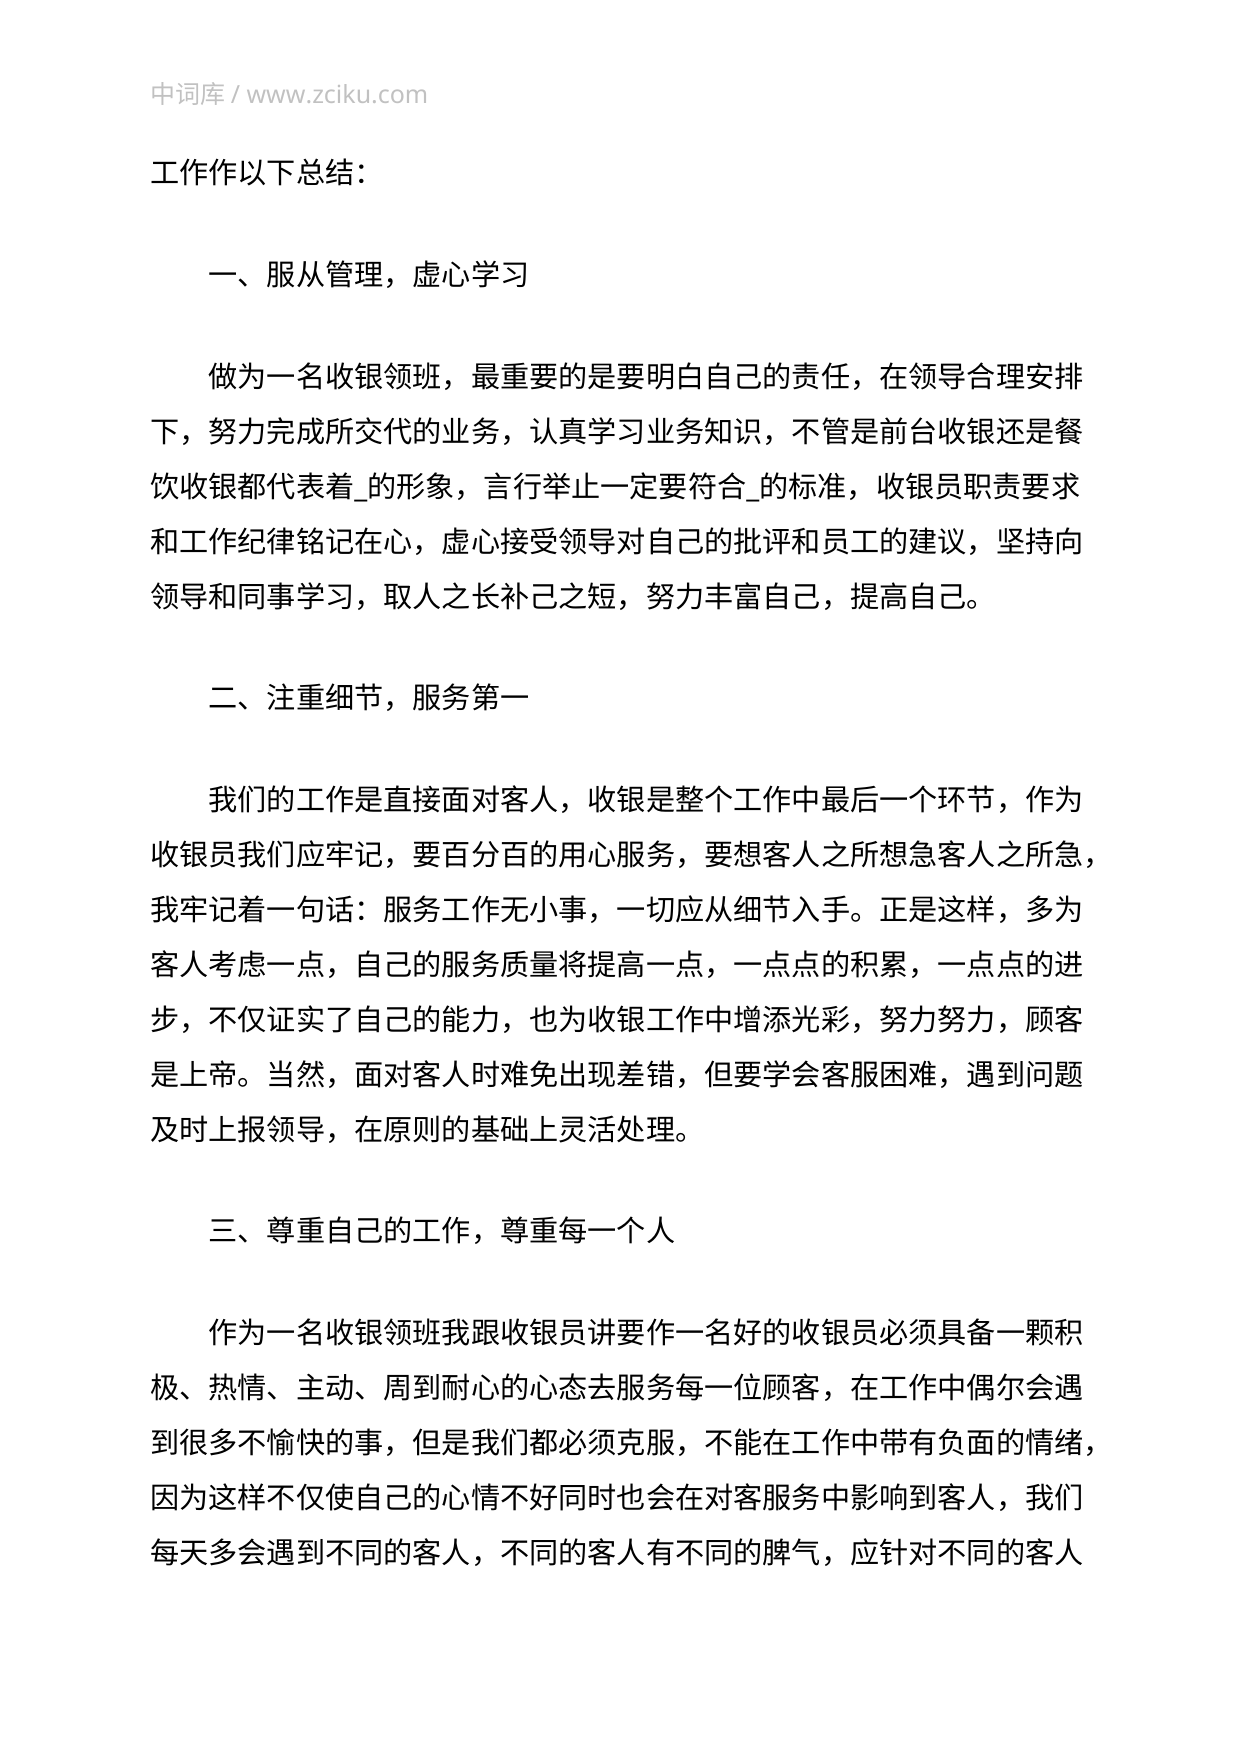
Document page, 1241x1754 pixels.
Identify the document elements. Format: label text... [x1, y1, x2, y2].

text 我们的工作是直接面对客人，收银是整个工作中最后一个环节，作为收银员我们应牢记，要百分百的用心服务，要想客人之所想急客人之所急，我牢记着一句话：服务工作无小事，一切应从细节入手。正是这样，多为客人考虑一点，自己的服务质量将提高一点，一点点的积累，一点点的进步，不仅证实了自己的能力，也为收银工作中增添光彩，努力努力，顾客是上帝。当然，面对客人时难免出现差错，但要学会客服困难，遇到问题及时上报领导，在原则的基础上灵活处理。 [150, 777, 1090, 1148]
text 一、服从管理，虚心学习 [150, 252, 1090, 294]
text 二、注重细节，服务第一 [150, 675, 1090, 717]
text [150, 1310, 1090, 1572]
text 做为一名收银领班，最重要的是要明白自己的责任，在领导合理安排下，努力完成所交代的业务，认真学习业务知识，不管是前台收银还是餐饮收银都代表着_的形象，言行举止一定要符合_的标准，收银员职责要求和工作纪律铭记在心，虚心接受领导对自己的批评和员工的建议，坚持向领导和同事学习，取人之长补己之短，努力丰富自己，提高自己。 [150, 353, 1090, 616]
text 三、尊重自己的工作，尊重每一个人 [150, 1208, 1090, 1250]
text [150, 150, 1090, 192]
